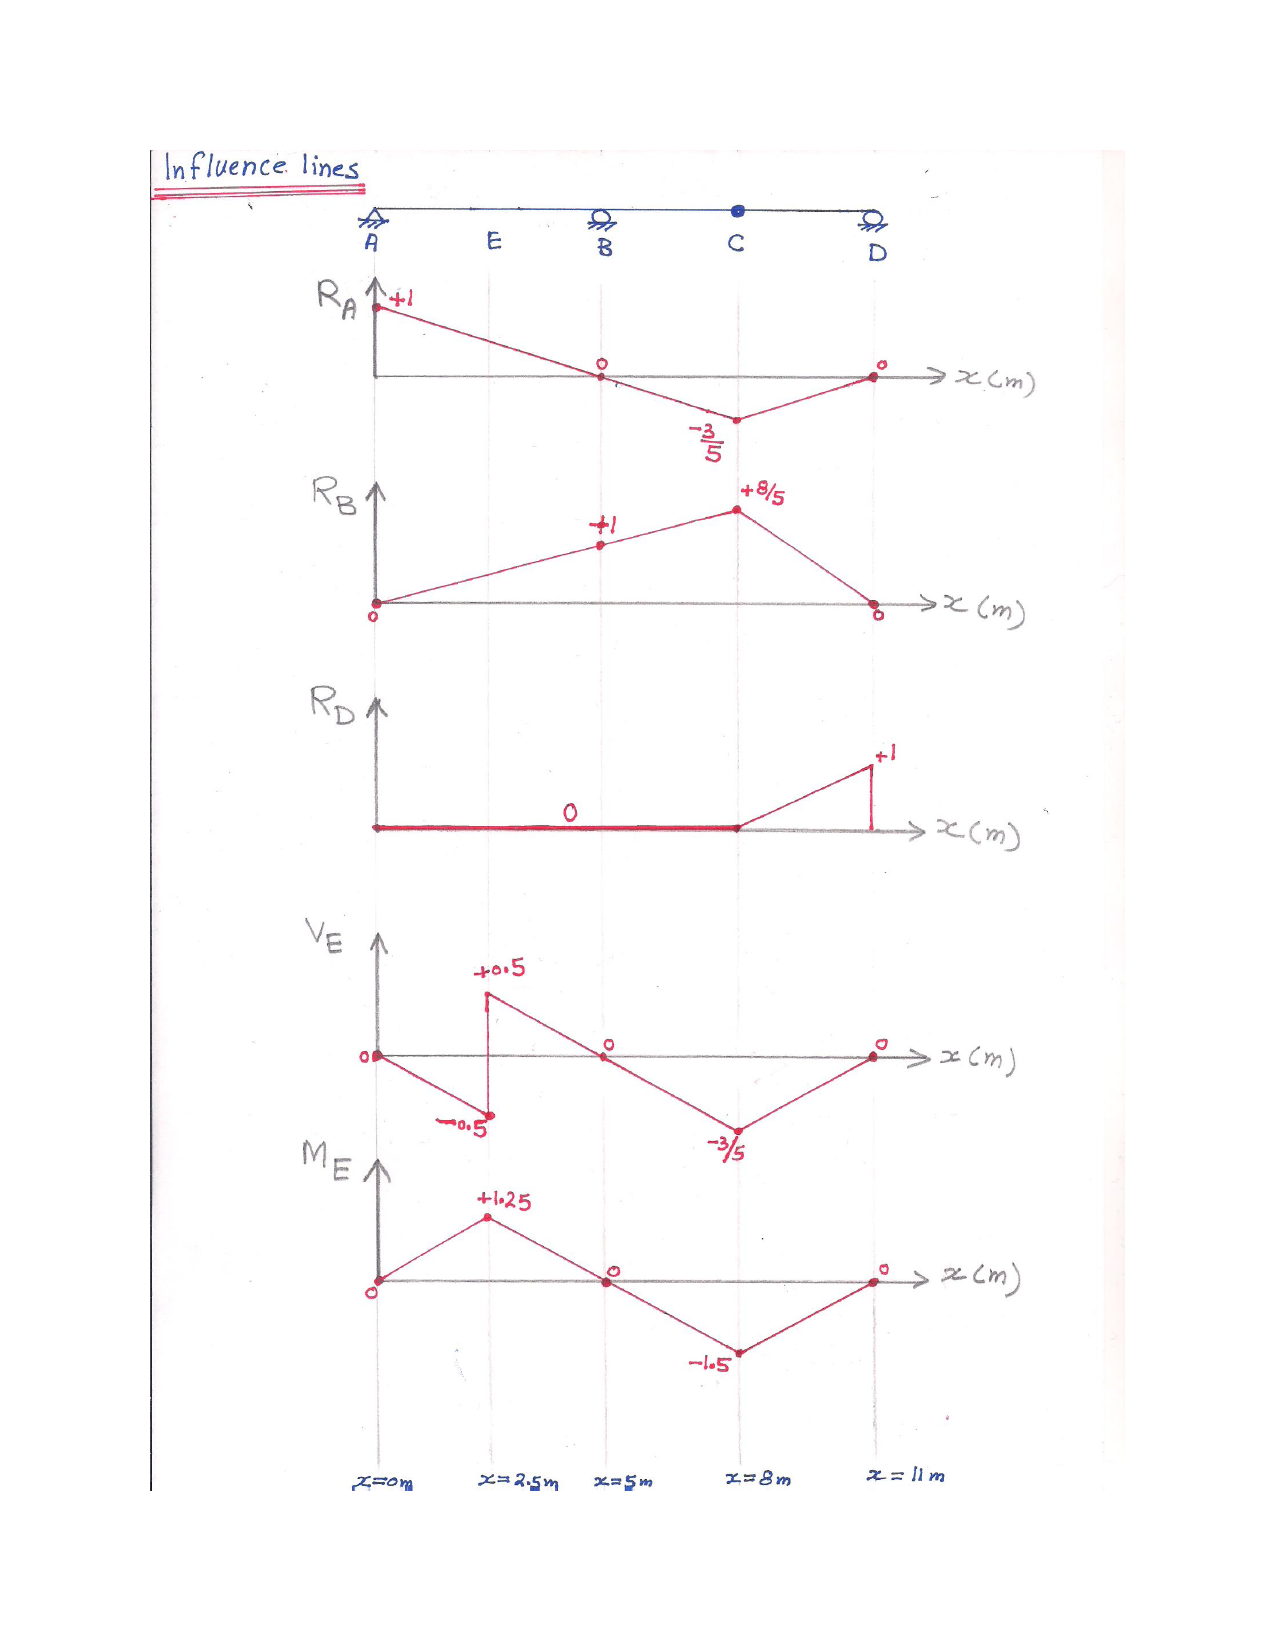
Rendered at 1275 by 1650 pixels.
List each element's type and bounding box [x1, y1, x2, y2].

picture [150, 150, 1125, 1491]
